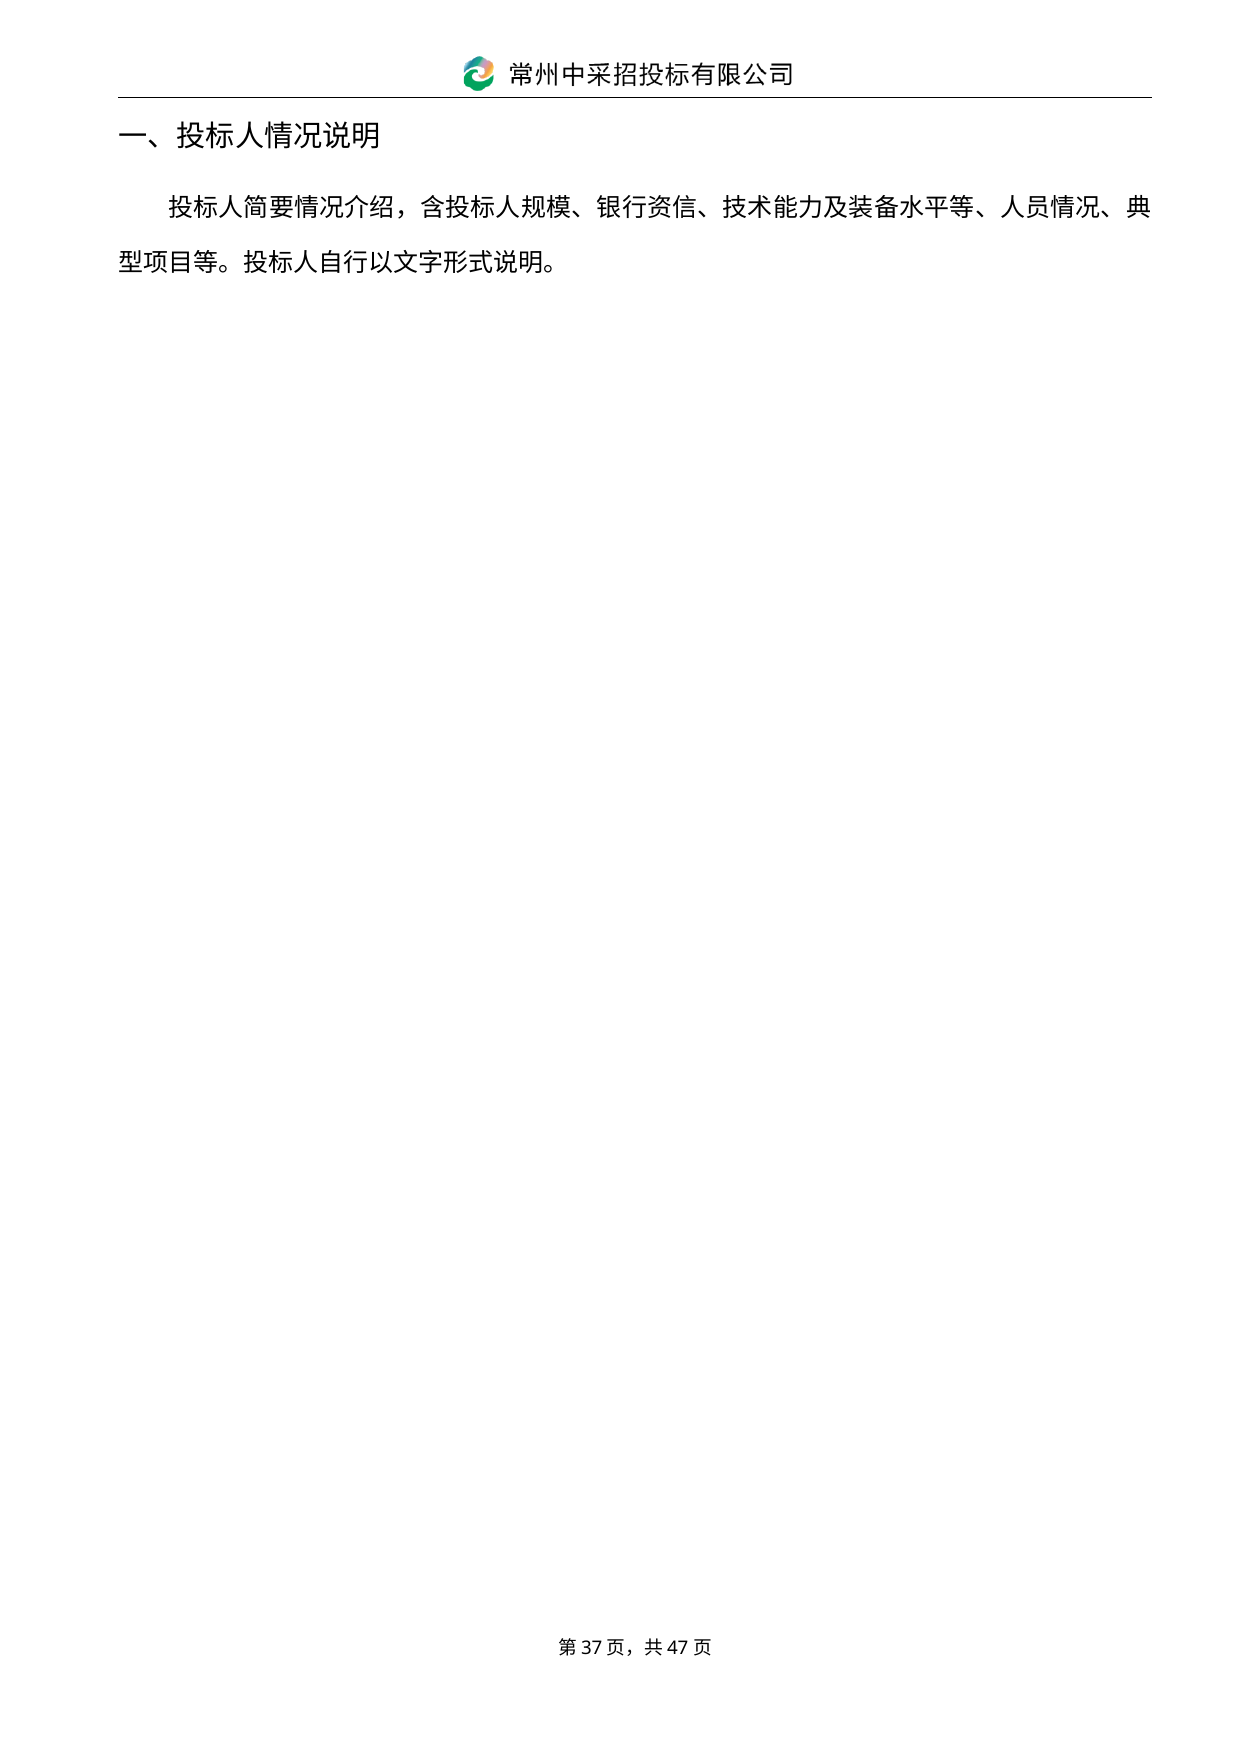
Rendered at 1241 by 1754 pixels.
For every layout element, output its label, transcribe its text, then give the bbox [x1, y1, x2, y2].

text 投标人简要情况介绍，含投标人规模、银行资信、技术能力及装备水平等、人员情况、典型项目等。投标人自行以文字形式说明。 [118, 188, 1152, 278]
text 一、投标人情况说明 [118, 102, 1152, 167]
picture [463, 56, 795, 91]
